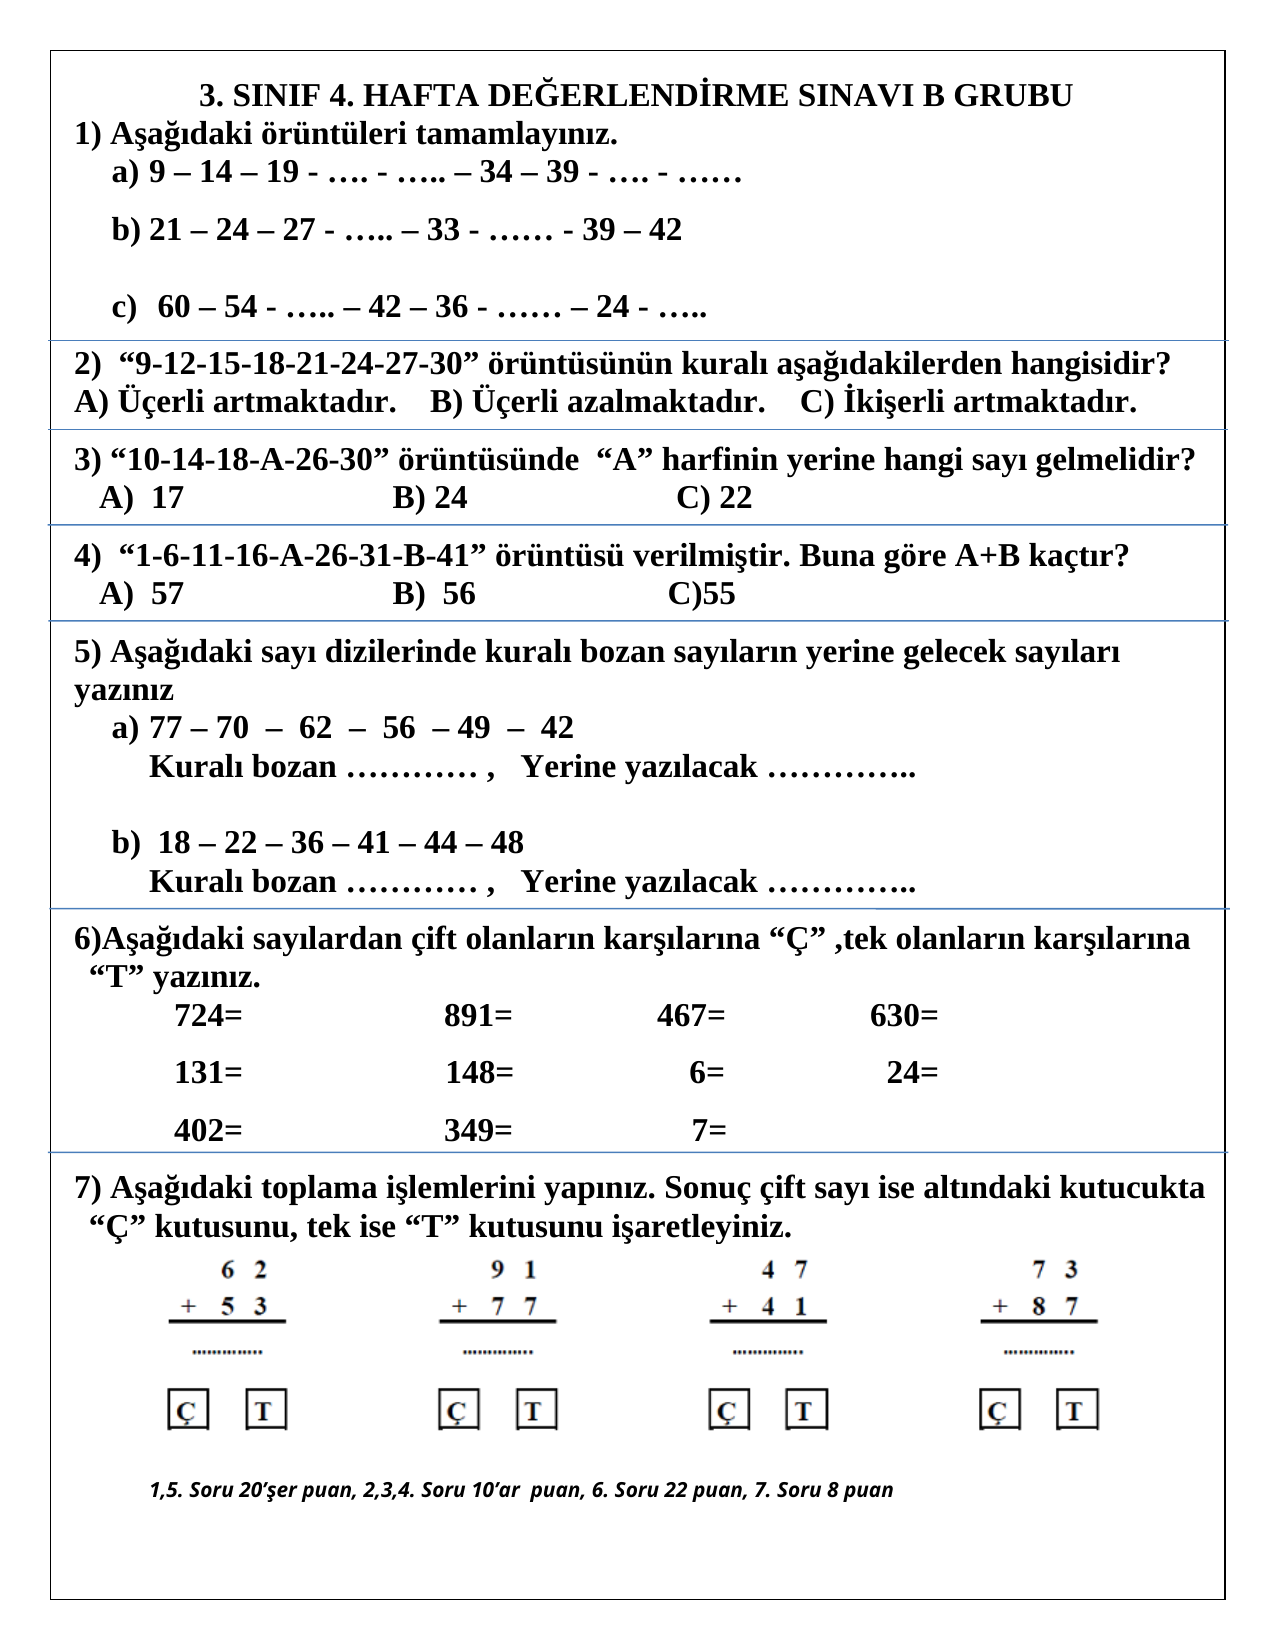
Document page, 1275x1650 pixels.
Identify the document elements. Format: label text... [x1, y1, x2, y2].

text A) 17 B) 24 C) 22 [74, 477, 1224, 516]
list 1,5. Soru 20’şer puan, 2,3,4. Soru 10’ar puan, 6. Soru 22 puan, 7. Soru 8 puan [149, 1475, 1224, 1503]
text 2) “9-12-15-18-21-24-27-30” örüntüsünün kuralı aşağıdakilerden hangisidir? [74, 343, 1224, 382]
text Kuralı bozan ………… , Yerine yazılacak ………….. [149, 861, 1224, 899]
list 7) Aşağıdaki toplama işlemlerini yapınız. Sonuç çift sayı ise altındaki kutucukta “Ç” kutusunu, tek ise “T” kutusunu işaretleyiniz. [74, 1167, 1224, 1244]
text 1) Aşağıdaki örüntüleri tamamlayınız. [74, 113, 1224, 152]
list 9 – 14 – 19 - …. - ….. – 34 – 39 - …. - …… [111, 152, 1224, 190]
list 21 – 24 – 27 - ….. – 33 - …… - 39 – 42 [111, 209, 1224, 247]
list 131= 148= 6= 24= [74, 1052, 1224, 1091]
text 5) Aşağıdaki sayı dizilerinde kuralı bozan sayıların yerine gelecek sayıları yazınız [74, 631, 1224, 707]
list 402= 349= 7= [74, 1110, 1224, 1148]
list 724= 891= 467= 630= [74, 995, 1224, 1033]
list 6)Aşağıdaki sayılardan çift olanların karşılarına “Ç” ,tek olanların karşılarına “T” yazınız. [74, 918, 1224, 995]
picture [148, 1244, 1129, 1443]
text 3) “10-14-18-A-26-30” örüntüsünde “A” harfinin yerine hangi sayı gelmelidir? [74, 439, 1224, 477]
text Kuralı bozan ………… , Yerine yazılacak ………….. [149, 746, 1224, 784]
list 18 – 22 – 36 – 41 – 44 – 48 [111, 822, 1224, 861]
list 60 – 54 - ….. – 42 – 36 - …… – 24 - ….. [111, 286, 1224, 324]
text A) 57 B) 56 C)55 [74, 573, 1224, 612]
text A) Üçerli artmaktadır. B) Üçerli azalmaktadır. C) İkişerli artmaktadır. [74, 382, 1224, 420]
list 77 – 70 – 62 – 56 – 49 – 42 [111, 707, 1224, 746]
text 4) “1-6-11-16-A-26-31-B-41” örüntüsü verilmiştir. Buna göre A+B kaçtır? [74, 535, 1224, 573]
text 3. SINIF 4. HAFTA DEĞERLENDİRME SINAVI B GRUBU [74, 75, 1224, 113]
